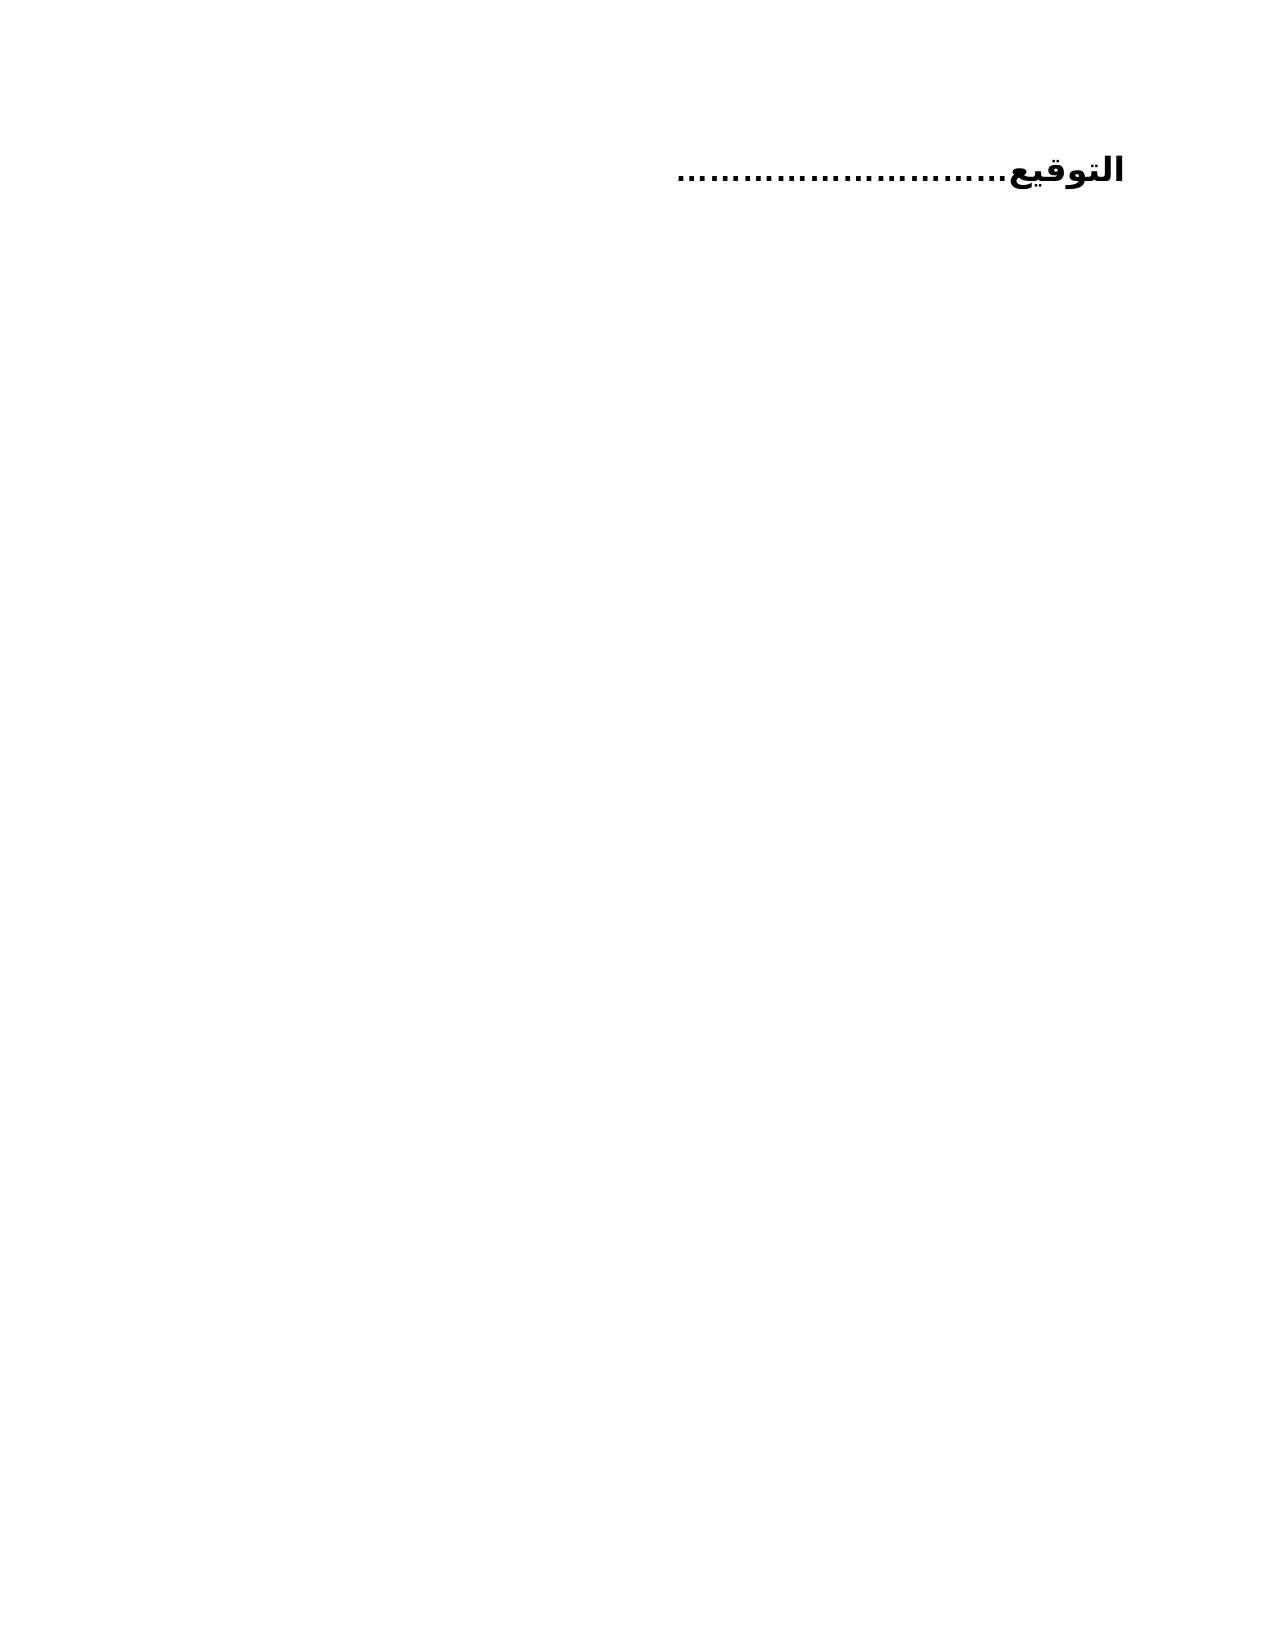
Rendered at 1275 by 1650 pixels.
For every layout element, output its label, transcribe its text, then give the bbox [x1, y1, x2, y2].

text التوقيع………………………… [150, 150, 1125, 188]
